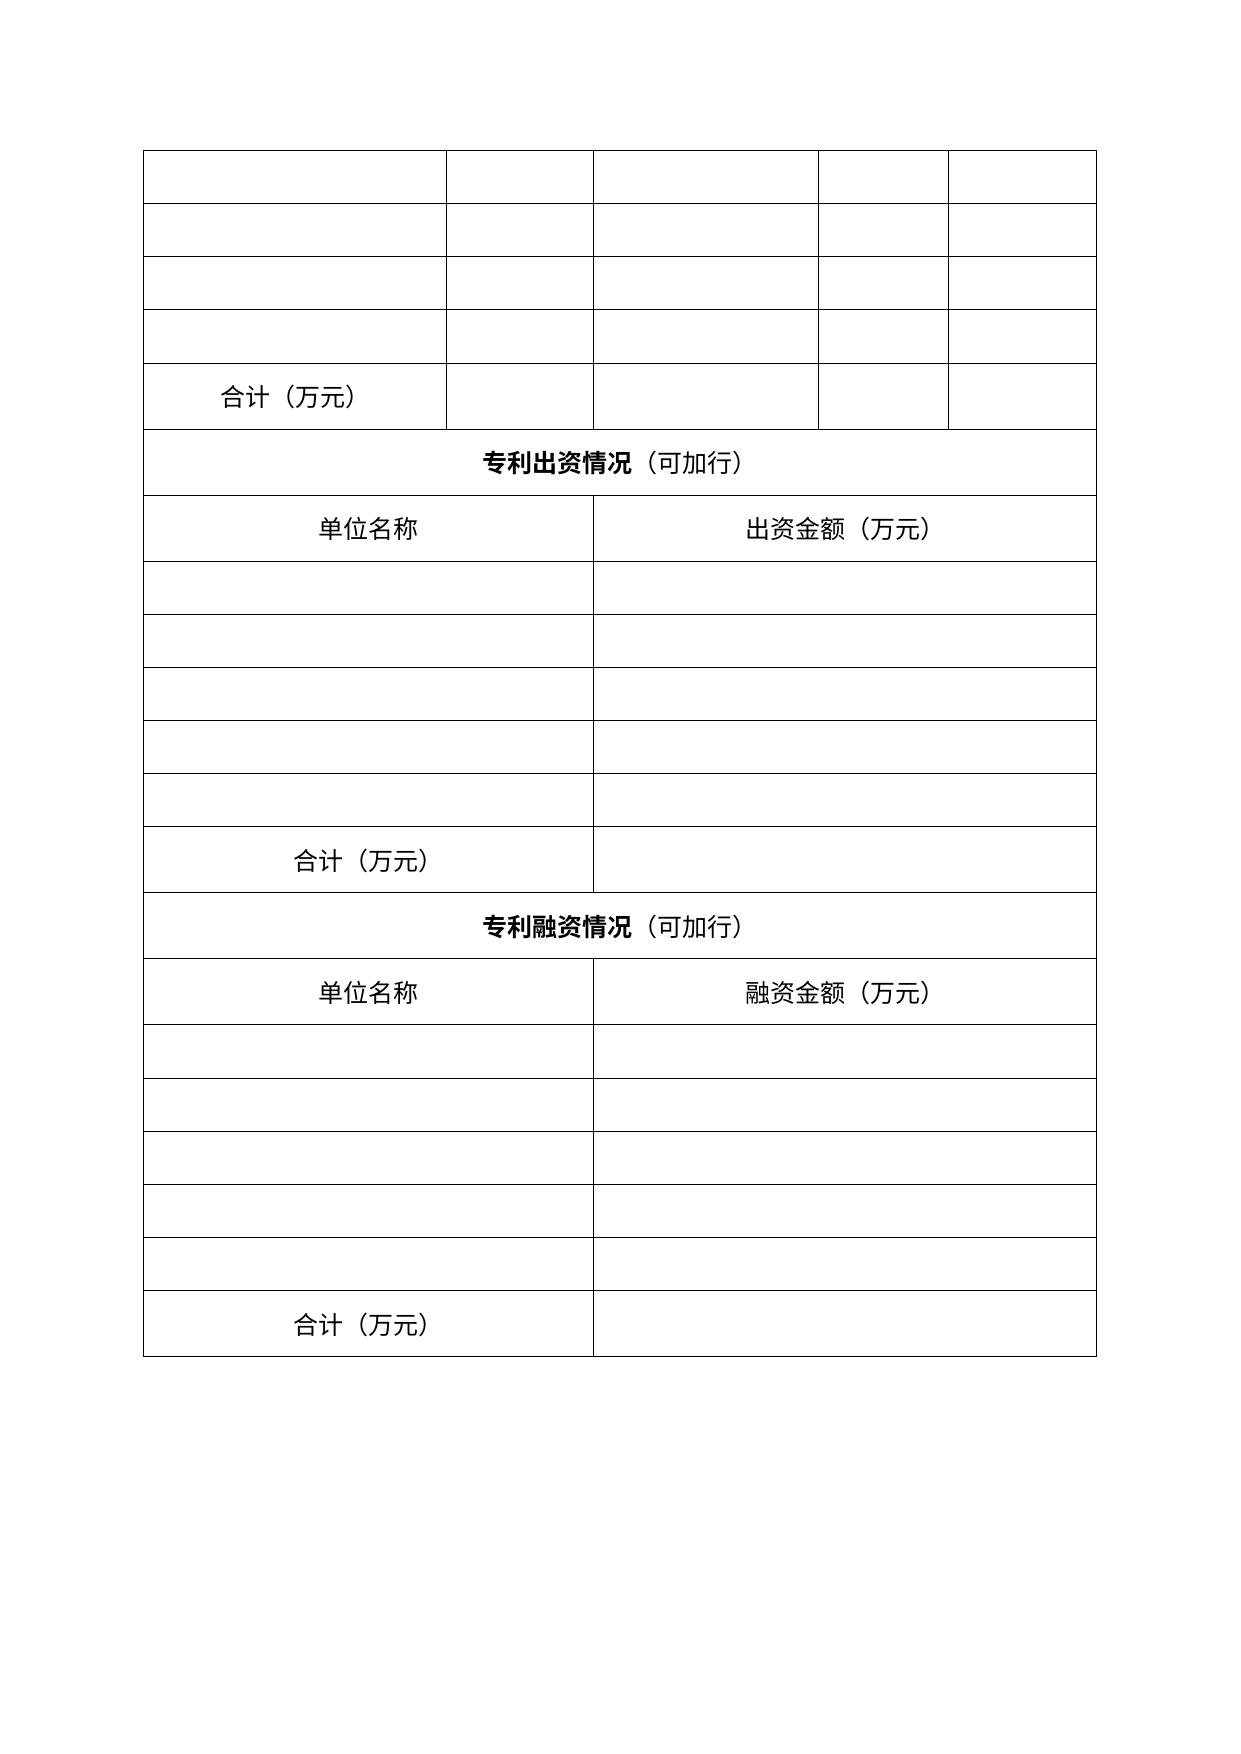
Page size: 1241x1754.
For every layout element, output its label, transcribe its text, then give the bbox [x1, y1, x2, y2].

table_cell 合计（万元） [144, 1291, 593, 1356]
table_cell [594, 774, 1096, 826]
table_cell [144, 721, 593, 773]
table_cell [594, 1238, 1096, 1290]
table_cell [949, 257, 1096, 309]
table_cell [594, 1132, 1096, 1184]
table_cell [594, 151, 818, 203]
table_cell [447, 204, 593, 256]
table_cell [594, 1079, 1096, 1131]
table_cell [594, 1185, 1096, 1237]
table_cell 合计（万元） [144, 364, 446, 428]
table_cell [144, 615, 593, 667]
table_cell [144, 668, 593, 720]
table_cell [144, 257, 446, 309]
table_cell [819, 310, 948, 362]
table_cell [144, 1185, 593, 1237]
table_cell [949, 204, 1096, 256]
table_cell [949, 364, 1096, 428]
table_cell [819, 364, 948, 428]
table_cell [144, 204, 446, 256]
table_cell [144, 1238, 593, 1290]
table_cell [594, 204, 818, 256]
table_cell 融资金额（万元） [594, 959, 1096, 1024]
table_cell [819, 204, 948, 256]
table_cell [144, 1079, 593, 1131]
table_cell [594, 1291, 1096, 1356]
table_cell [594, 257, 818, 309]
table_cell 单位名称 [144, 959, 593, 1024]
table_cell [594, 364, 818, 428]
table_cell [594, 615, 1096, 667]
table_cell [144, 774, 593, 826]
table_cell [447, 257, 593, 309]
table_cell [447, 310, 593, 362]
table_cell [144, 562, 593, 614]
table_cell [594, 668, 1096, 720]
table_cell 合计（万元） [144, 827, 593, 892]
table_cell 出资金额（万元） [594, 496, 1096, 561]
table_cell [144, 1132, 593, 1184]
table_cell [447, 151, 593, 203]
table_cell [447, 364, 593, 428]
table_cell [819, 257, 948, 309]
table_cell [144, 310, 446, 362]
table_cell [594, 310, 818, 362]
table_cell [594, 562, 1096, 614]
table_cell [144, 151, 446, 203]
table_cell 专利出资情况（可加行） [144, 430, 1096, 494]
table_cell [594, 1025, 1096, 1077]
table_cell 专利融资情况（可加行） [144, 893, 1096, 958]
table_cell [949, 151, 1096, 203]
table_cell [594, 827, 1096, 892]
table_cell [949, 310, 1096, 362]
table_cell 单位名称 [144, 496, 593, 561]
table_cell [594, 721, 1096, 773]
table_cell [144, 1025, 593, 1077]
table_cell [819, 151, 948, 203]
